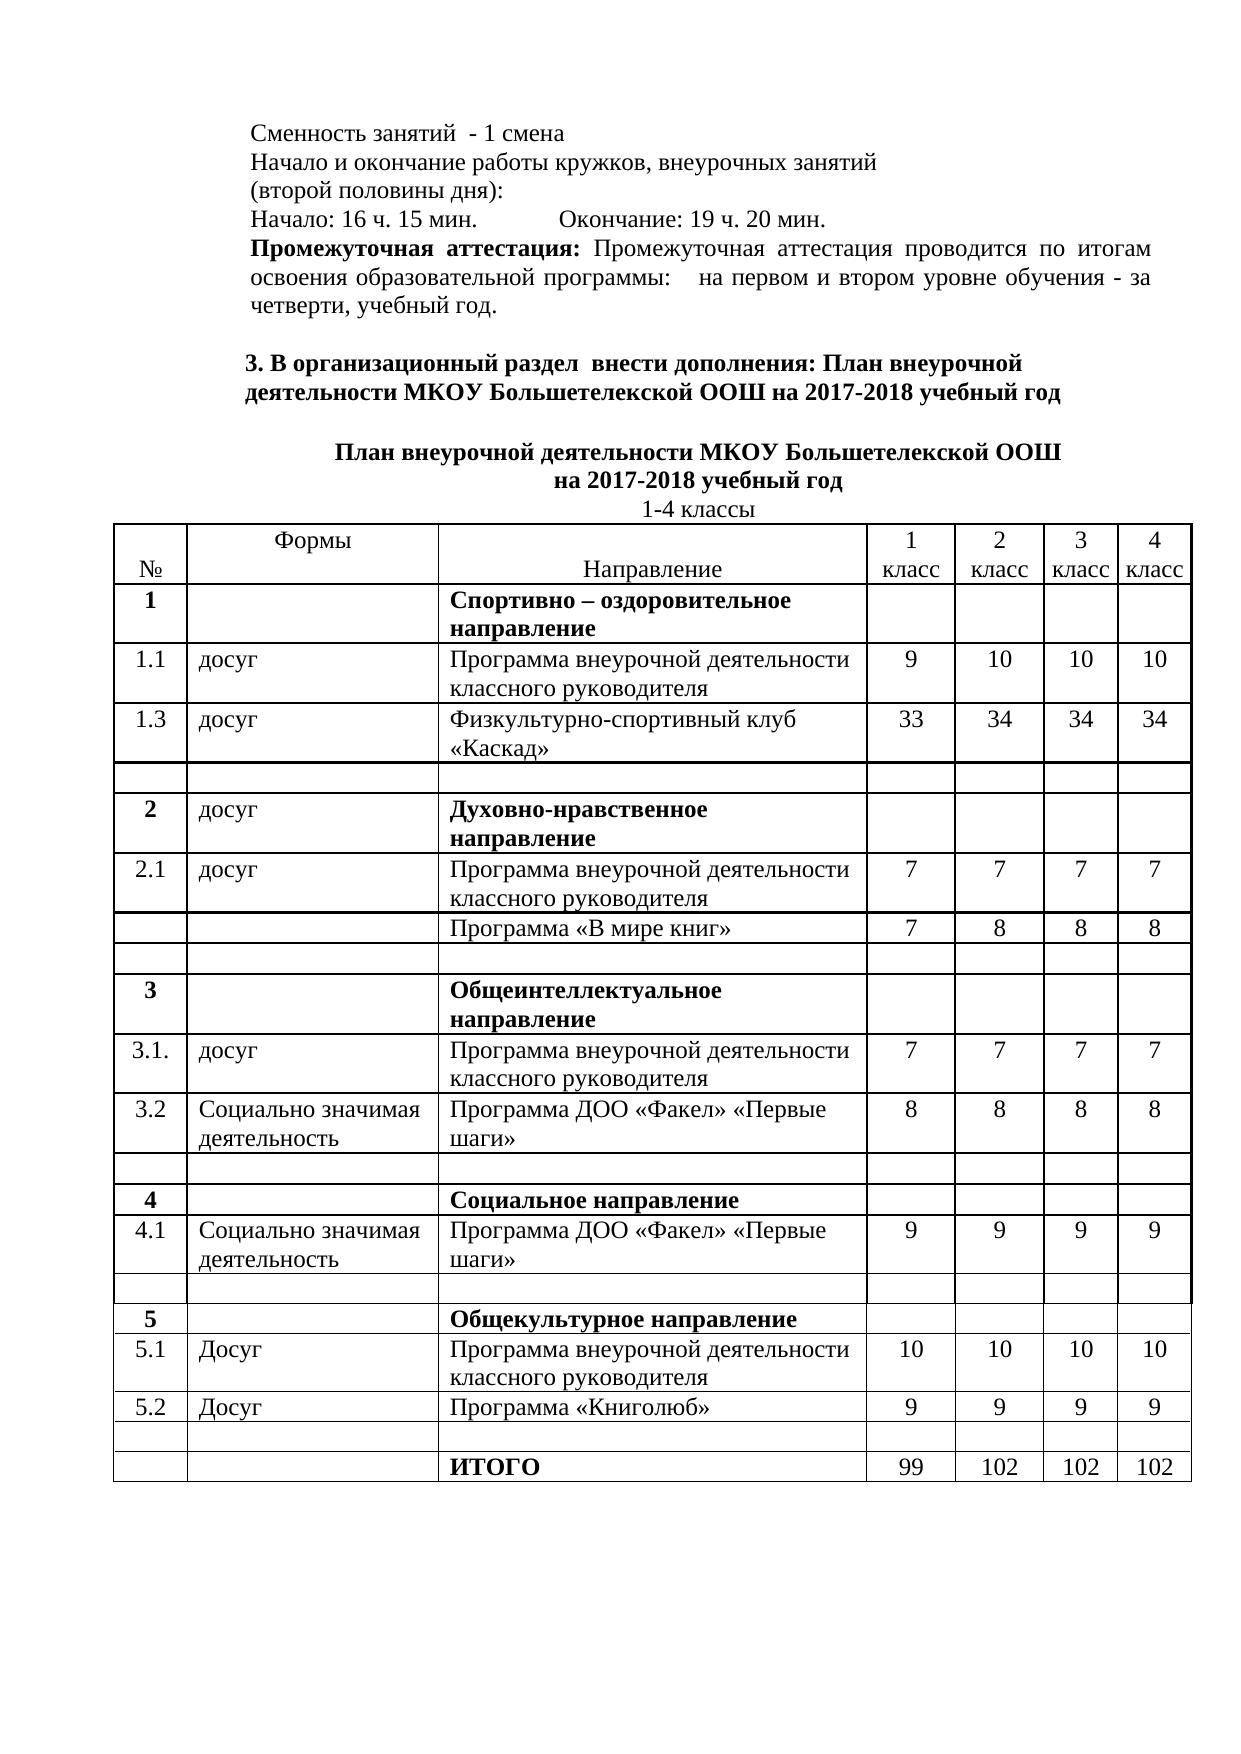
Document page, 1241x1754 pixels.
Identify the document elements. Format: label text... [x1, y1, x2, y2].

table_cell 7 [1045, 854, 1117, 911]
table_cell [188, 585, 438, 642]
table_cell 8 [1045, 914, 1117, 942]
table_cell [1045, 975, 1117, 1033]
table_header Направление [439, 525, 866, 583]
table_cell [1045, 1185, 1117, 1213]
table_cell Досуг [188, 1392, 438, 1421]
table_cell Спортивно – оздоровительное направление [439, 585, 866, 642]
table_cell [1119, 764, 1190, 792]
table_cell Программа ДОО «Факел» «Первые шаги» [439, 1216, 866, 1273]
table_cell 34 [1045, 704, 1117, 761]
table_cell [1119, 1185, 1190, 1213]
table_cell [1119, 794, 1190, 852]
table_cell Программа внеурочной деятельности классного руководителя [439, 1334, 866, 1391]
table_cell 3.1. [115, 1035, 186, 1092]
table_cell 1.3 [115, 704, 186, 761]
table_cell 8 [1119, 914, 1190, 942]
table_header 3 класс [1045, 525, 1117, 583]
table_cell [188, 914, 438, 942]
table_cell [1044, 1422, 1117, 1451]
table_cell 9 [956, 1216, 1043, 1273]
table_cell 10 [1119, 644, 1190, 702]
table_cell [867, 1422, 955, 1451]
table_header № [115, 525, 186, 583]
table_cell [1044, 1304, 1117, 1333]
table_cell 10 [1045, 644, 1117, 702]
table_cell 9 [1119, 1216, 1190, 1273]
table_cell 5.2 [114, 1391, 187, 1421]
table_cell 7 [868, 914, 954, 942]
table_cell [868, 944, 954, 973]
table_cell [868, 794, 954, 852]
table_cell 5.1 [114, 1333, 187, 1391]
table_cell [188, 1422, 438, 1451]
table_header 2 класс [956, 525, 1043, 583]
table_cell 9 [867, 1392, 955, 1421]
table_cell [115, 944, 186, 973]
table_cell [115, 764, 186, 792]
table_cell [956, 1185, 1043, 1213]
table_cell 8 [1119, 1094, 1190, 1152]
table_cell 2 [115, 794, 186, 852]
table_header 1 класс [868, 525, 954, 583]
table_cell Общеинтеллектуальное направление [439, 975, 866, 1033]
table_cell 8 [956, 1094, 1043, 1152]
table_cell 7 [868, 854, 954, 911]
table_cell [956, 585, 1043, 642]
table_cell [868, 975, 954, 1033]
table_cell Социально значимая деятельность [188, 1216, 438, 1273]
table_cell Общекультурное направление [439, 1304, 866, 1333]
text План внеурочной деятельности МКОУ Большетелекской ООШ [245, 437, 1152, 466]
table_cell [868, 1185, 954, 1213]
table_cell 7 [1119, 1035, 1190, 1092]
table_cell [956, 1274, 1043, 1303]
table_cell [868, 1274, 954, 1303]
table_cell [956, 1154, 1043, 1183]
table_cell [956, 1304, 1043, 1333]
table_cell [439, 944, 866, 973]
table_cell 9 [1045, 1216, 1117, 1273]
table_cell 4 [115, 1185, 186, 1213]
table_cell 4.1 [115, 1216, 186, 1273]
table_cell 10 [1118, 1333, 1191, 1391]
table_cell 33 [868, 704, 954, 761]
table_cell [1045, 794, 1117, 852]
table_cell [439, 1274, 866, 1303]
table_cell 2.1 [115, 854, 186, 911]
table_cell [868, 585, 954, 642]
table_cell 9 [1044, 1392, 1117, 1421]
table_cell 9 [956, 1392, 1043, 1421]
table_cell [115, 1154, 186, 1183]
table_cell [188, 1274, 438, 1303]
table_cell [188, 944, 438, 973]
table_cell [1119, 944, 1190, 973]
table_cell 34 [956, 704, 1043, 761]
table_cell 9 [1118, 1391, 1191, 1421]
text Начало: 16 ч. 15 мин. Окончание: 19 ч. 20 мин. [250, 204, 1152, 233]
table_cell [1119, 1154, 1190, 1183]
table_cell 7 [868, 1035, 954, 1092]
text 3. В организационный раздел внести дополнения: План внеурочной деятельности МКОУ Большетелекской ООШ на 2017-2018 учебный год [245, 348, 1152, 406]
table_cell досуг [188, 644, 438, 702]
table_cell [439, 764, 866, 792]
table_cell Программа «В мире книг» [439, 914, 866, 942]
table_cell 7 [1119, 854, 1190, 911]
table_cell Программа ДОО «Факел» «Первые шаги» [439, 1094, 866, 1152]
table_cell [188, 1304, 438, 1333]
table_cell 8 [956, 914, 1043, 942]
table_cell Социально значимая деятельность [188, 1094, 438, 1152]
table_cell [956, 794, 1043, 852]
table_cell [868, 764, 954, 792]
table_cell Физкультурно-спортивный клуб «Каскад» [439, 704, 866, 761]
table_cell [1045, 1154, 1117, 1183]
table_cell [439, 1422, 866, 1451]
table_cell 8 [868, 1094, 954, 1152]
table_cell 8 [1045, 1094, 1117, 1152]
table_cell [956, 1422, 1043, 1451]
table_cell 102 [1118, 1451, 1191, 1481]
table_cell 9 [868, 1216, 954, 1273]
table_cell 7 [956, 1035, 1043, 1092]
table_cell [1045, 585, 1117, 642]
table_cell [868, 1154, 954, 1183]
table_cell 9 [868, 644, 954, 702]
table_cell [439, 1154, 866, 1183]
table_cell [867, 1304, 955, 1333]
text Промежуточная аттестация: Промежуточная аттестация проводится по итогам освоения образовательной программы: на первом и втором уровне обучения - за четверти, учебный год. [250, 233, 1152, 319]
text Сменность занятий - 1 смена [250, 118, 1152, 147]
table_cell [1119, 1274, 1190, 1303]
table_cell [188, 1452, 438, 1481]
table_cell досуг [188, 854, 438, 911]
table_cell [115, 914, 186, 942]
table_cell [1045, 764, 1117, 792]
table_cell 10 [956, 644, 1043, 702]
table_cell 5 [114, 1304, 187, 1333]
table_cell [188, 764, 438, 792]
table_cell 102 [956, 1452, 1043, 1481]
table_cell [956, 975, 1043, 1033]
table_cell [188, 1185, 438, 1213]
table_cell Социальное направление [439, 1185, 866, 1213]
table_cell 34 [1119, 704, 1190, 761]
table_cell [1119, 975, 1190, 1033]
table_cell Программа внеурочной деятельности классного руководителя [439, 644, 866, 702]
table_cell [1118, 1304, 1191, 1333]
table_cell 99 [867, 1452, 955, 1481]
table_header Формы [188, 525, 438, 583]
table_cell 1.1 [115, 644, 186, 702]
table_cell [956, 764, 1043, 792]
table_cell [1045, 1274, 1117, 1303]
table_cell Программа «Книголюб» [439, 1392, 866, 1421]
table_cell [114, 1421, 187, 1451]
table_cell Программа внеурочной деятельности классного руководителя [439, 1035, 866, 1092]
table_cell 3 [115, 975, 186, 1033]
table_cell 10 [956, 1334, 1043, 1391]
table_cell 1 [115, 585, 186, 642]
table_cell досуг [188, 704, 438, 761]
table_cell 10 [1044, 1334, 1117, 1391]
table_cell 7 [956, 854, 1043, 911]
text Начало и окончание работы кружков, внеурочных занятий [250, 147, 1152, 176]
text (второй половины дня): [250, 176, 1152, 204]
text 1-4 классы [245, 494, 1152, 523]
table_cell ИТОГО [439, 1452, 866, 1481]
table_cell [114, 1451, 187, 1481]
table_cell [1045, 944, 1117, 973]
table_cell Досуг [188, 1334, 438, 1391]
table_cell [188, 1154, 438, 1183]
table_header 4 класс [1119, 525, 1190, 583]
table_cell 102 [1044, 1452, 1117, 1481]
table_cell 3.2 [115, 1094, 186, 1152]
table_cell досуг [188, 1035, 438, 1092]
table_cell [1119, 585, 1190, 642]
text на 2017-2018 учебный год [245, 466, 1152, 494]
table_cell [956, 944, 1043, 973]
table_cell [115, 1274, 186, 1303]
table_cell досуг [188, 794, 438, 852]
table_cell Программа внеурочной деятельности классного руководителя [439, 854, 866, 911]
table_cell Духовно-нравственное направление [439, 794, 866, 852]
table_cell [188, 975, 438, 1033]
table_cell 10 [867, 1334, 955, 1391]
table_cell 7 [1045, 1035, 1117, 1092]
table_cell [1118, 1421, 1191, 1451]
